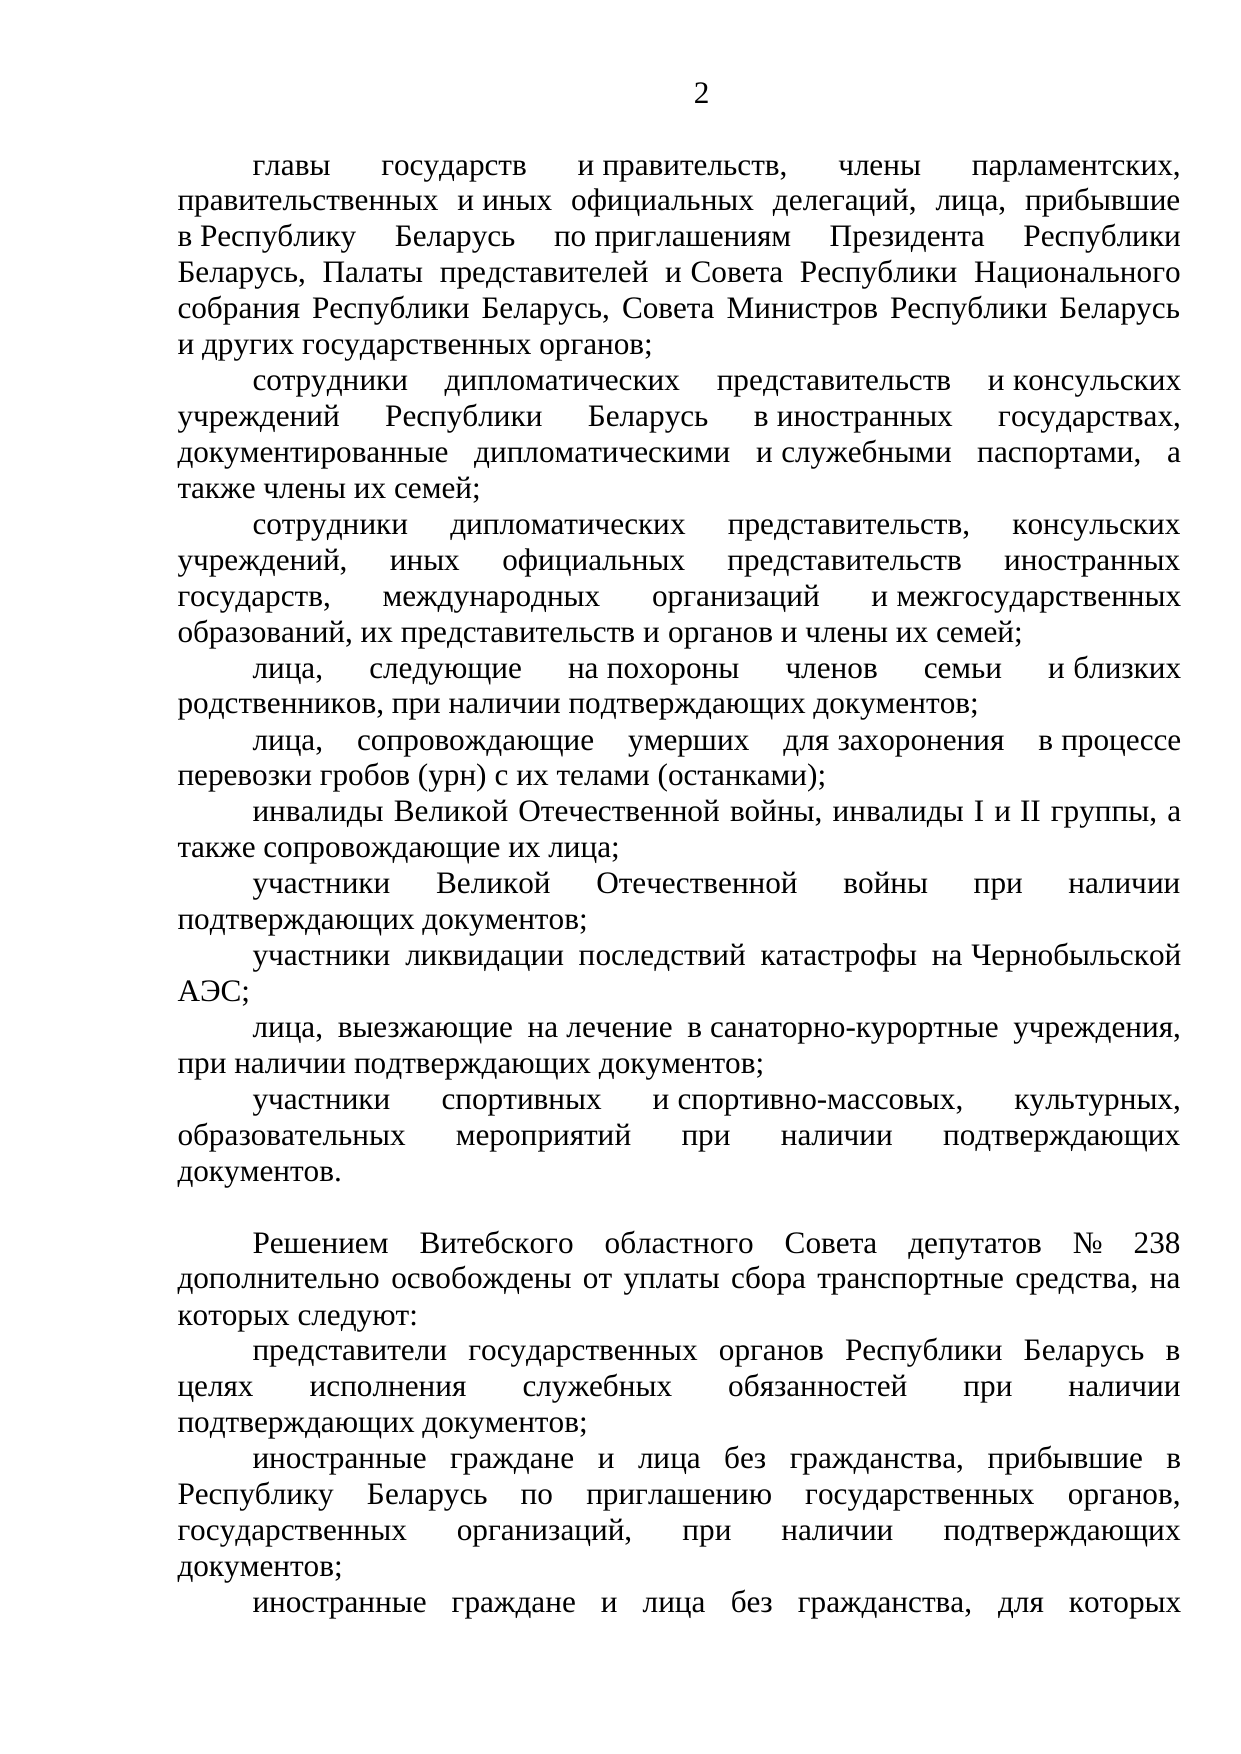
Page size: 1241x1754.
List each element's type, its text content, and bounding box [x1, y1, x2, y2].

text участники ликвидации последствий катастрофы на Чернобыльской АЭС; [177, 936, 1181, 1008]
text участники спортивных и спортивно-массовых, культурных, образовательных мероприятий при наличии подтверждающих документов. [177, 1080, 1181, 1188]
text Решением Витебского областного Совета депутатов № 238 дополнительно освобождены от уплаты сбора транспортные средства, на которых следуют: [177, 1224, 1181, 1332]
text сотрудники дипломатических представительств, консульских учреждений, иных официальных представительств иностранных государств, международных организаций и межгосударственных образований, их представительств и органов и члены их семей; [177, 505, 1181, 649]
text лица, следующие на похороны членов семьи и близких родственников, при наличии подтверждающих документов; [177, 649, 1181, 721]
text сотрудники дипломатических представительств и консульских учреждений Республики Беларусь в иностранных государствах, документированные дипломатическими и служебными паспортами, а также члены их семей; [177, 361, 1181, 505]
text иностранные граждане и лица без гражданства, прибывшие в Республику Беларусь по приглашению государственных органов, государственных организаций, при наличии подтверждающих документов; [177, 1439, 1181, 1583]
text главы государств и правительств, члены парламентских, правительственных и иных официальных делегаций, лица, прибывшие в Республику Беларусь по приглашениям Президента Республики Беларусь, Палаты представителей и Совета Республики Национального собрания Республики Беларусь, Совета Министров Республики Беларусь и других государственных органов; [177, 146, 1181, 361]
text лица, сопровождающие умерших для захоронения в процессе перевозки гробов (урн) с их телами (останками); [177, 721, 1181, 793]
text инвалиды Великой Отечественной войны, инвалиды I и II группы, а также сопровождающие их лица; [177, 793, 1181, 864]
text участники Великой Отечественной войны при наличии подтверждающих документов; [177, 864, 1181, 936]
text представители государственных органов Республики Беларусь в целях исполнения служебных обязанностей при наличии подтверждающих документов; [177, 1332, 1181, 1439]
text лица, выезжающие на лечение в санаторно-курортные учреждения, при наличии подтверждающих документов; [177, 1008, 1181, 1080]
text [177, 1583, 1181, 1619]
